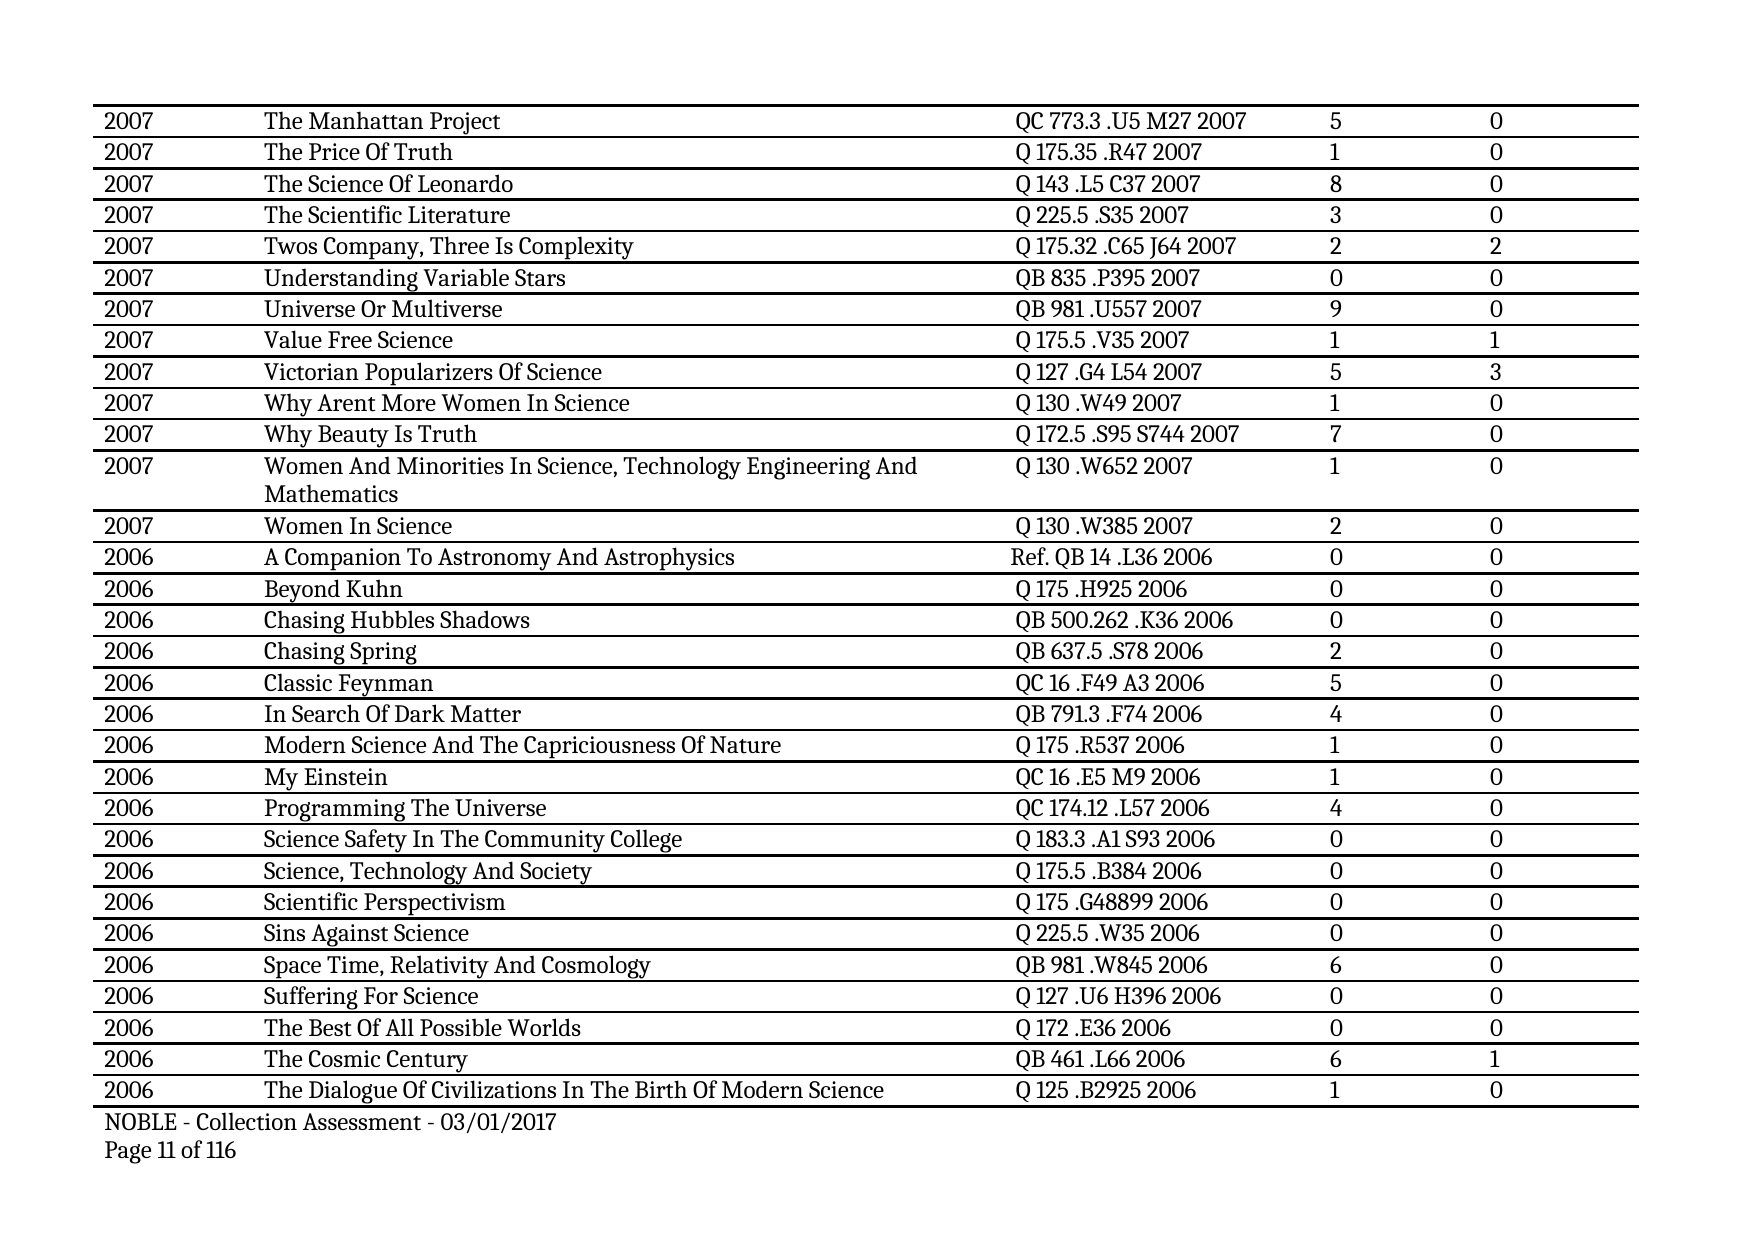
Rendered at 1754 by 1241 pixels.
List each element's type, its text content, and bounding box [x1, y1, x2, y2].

table_cell Understanding Variable Stars [253, 264, 999, 292]
table_cell Space Time, Relativity And Cosmology [253, 951, 999, 979]
table_cell Classic Feynman [253, 669, 999, 697]
table_cell My Einstein [253, 763, 999, 791]
table_cell Science Safety In The Community College [253, 825, 999, 854]
table_cell Q 175 .H925 2006 [999, 575, 1319, 603]
table_cell 0 [1479, 1013, 1638, 1042]
table_cell QB 461 .L66 2006 [999, 1045, 1319, 1073]
table_cell QC 16 .F49 A3 2006 [999, 669, 1319, 697]
table_cell 1 [1319, 1076, 1478, 1105]
table_cell Ref. QB 14 .L36 2006 [999, 543, 1319, 572]
table_cell QC 773.3 .U5 M27 2007 [999, 107, 1319, 136]
table_cell 0 [1319, 543, 1478, 572]
table_cell QB 500.262 .K36 2006 [999, 606, 1319, 634]
table_cell Q 127 .G4 L54 2007 [999, 358, 1319, 386]
table_cell Q 175.5 .B384 2006 [999, 857, 1319, 885]
table_cell 0 [1479, 1076, 1638, 1105]
table_cell 0 [1479, 700, 1638, 729]
table_cell 2007 [93, 170, 253, 198]
table_cell 9 [1319, 295, 1478, 324]
table_cell Science, Technology And Society [253, 857, 999, 885]
table_cell 2007 [93, 138, 253, 167]
table_cell 0 [1479, 888, 1638, 917]
table_cell 1 [1319, 389, 1478, 418]
table_cell Q 175.32 .C65 J64 2007 [999, 232, 1319, 261]
table_cell 2006 [93, 825, 253, 854]
table_cell 2 [1319, 512, 1478, 541]
table_cell 5 [1319, 107, 1478, 136]
table_cell 2006 [93, 575, 253, 603]
table_cell 0 [1479, 543, 1638, 572]
table_cell Suffering For Science [253, 982, 999, 1011]
table_cell 2006 [93, 982, 253, 1011]
table_cell Q 143 .L5 C37 2007 [999, 170, 1319, 198]
table_cell 3 [1319, 201, 1478, 229]
table_cell 2007 [93, 264, 253, 292]
table_cell Q 175 .G48899 2006 [999, 888, 1319, 917]
table_cell Q 225.5 .S35 2007 [999, 201, 1319, 229]
table_cell 2007 [93, 420, 253, 449]
table_cell Programming The Universe [253, 794, 999, 823]
table_cell 0 [1319, 888, 1478, 917]
table_cell QB 981 .W845 2006 [999, 951, 1319, 979]
table_cell The Best Of All Possible Worlds [253, 1013, 999, 1042]
table_cell The Cosmic Century [253, 1045, 999, 1073]
table_cell 0 [1319, 857, 1478, 885]
table_cell Q 172 .E36 2006 [999, 1013, 1319, 1042]
table_cell The Dialogue Of Civilizations In The Birth Of Modern Science [253, 1076, 999, 1105]
table_cell 2006 [93, 731, 253, 760]
table_cell 0 [1479, 669, 1638, 697]
table_cell Chasing Hubbles Shadows [253, 606, 999, 634]
table_cell 3 [1479, 358, 1638, 386]
table_cell QB 791.3 .F74 2006 [999, 700, 1319, 729]
table_cell Q 125 .B2925 2006 [999, 1076, 1319, 1105]
table_cell Q 175 .R537 2006 [999, 731, 1319, 760]
table_cell 0 [1479, 606, 1638, 634]
table_cell 2006 [93, 669, 253, 697]
table_cell 2007 [93, 326, 253, 355]
table_cell 1 [1319, 138, 1478, 167]
table_cell 0 [1319, 575, 1478, 603]
table_cell Women In Science [253, 512, 999, 541]
table_cell 2006 [93, 543, 253, 572]
table_cell Value Free Science [253, 326, 999, 355]
table_cell 2 [1479, 232, 1638, 261]
table_cell 2007 [93, 452, 253, 509]
table_cell The Science Of Leonardo [253, 170, 999, 198]
table_cell QB 981 .U557 2007 [999, 295, 1319, 324]
table_cell 4 [1319, 700, 1478, 729]
table_cell Q 183.3 .A1 S93 2006 [999, 825, 1319, 854]
table_cell 0 [1479, 107, 1638, 136]
table_cell 7 [1319, 420, 1478, 449]
table_cell 0 [1479, 512, 1638, 541]
table_cell The Price Of Truth [253, 138, 999, 167]
table_cell 0 [1479, 295, 1638, 324]
table_cell 0 [1479, 982, 1638, 1011]
table_cell Sins Against Science [253, 920, 999, 948]
table_cell 0 [1479, 452, 1638, 509]
table_cell 2007 [93, 389, 253, 418]
table_cell 2007 [93, 107, 253, 136]
table_cell 0 [1479, 763, 1638, 791]
table_cell 2007 [93, 201, 253, 229]
table_cell 0 [1479, 138, 1638, 167]
table_cell The Manhattan Project [253, 107, 999, 136]
table_cell 0 [1479, 637, 1638, 666]
table_cell Beyond Kuhn [253, 575, 999, 603]
table_cell 1 [1319, 452, 1478, 509]
table_cell 4 [1319, 794, 1478, 823]
table_cell 0 [1479, 825, 1638, 854]
table_cell Q 127 .U6 H396 2006 [999, 982, 1319, 1011]
table_cell Twos Company, Three Is Complexity [253, 232, 999, 261]
table_cell 0 [1319, 982, 1478, 1011]
table_cell Scientific Perspectivism [253, 888, 999, 917]
table_cell 2006 [93, 951, 253, 979]
table_cell Modern Science And The Capriciousness Of Nature [253, 731, 999, 760]
table_cell 2006 [93, 857, 253, 885]
table_cell 8 [1319, 170, 1478, 198]
table_cell 2006 [93, 794, 253, 823]
table_cell Victorian Popularizers Of Science [253, 358, 999, 386]
table_cell 2007 [93, 512, 253, 541]
table_cell 0 [1479, 731, 1638, 760]
table_cell 2 [1319, 637, 1478, 666]
table_cell 0 [1319, 606, 1478, 634]
table_cell QB 835 .P395 2007 [999, 264, 1319, 292]
table_cell 0 [1479, 389, 1638, 418]
table_cell Q 175.35 .R47 2007 [999, 138, 1319, 167]
table_cell QB 637.5 .S78 2006 [999, 637, 1319, 666]
table_cell 0 [1479, 420, 1638, 449]
table_cell 1 [1319, 763, 1478, 791]
table_cell 1 [1479, 326, 1638, 355]
table_cell Q 130 .W652 2007 [999, 452, 1319, 509]
table_cell Why Arent More Women In Science [253, 389, 999, 418]
table_cell 0 [1479, 951, 1638, 979]
table_cell 2007 [93, 295, 253, 324]
table_cell 2006 [93, 1013, 253, 1042]
table_cell 2006 [93, 1076, 253, 1105]
table_cell 2006 [93, 763, 253, 791]
table_cell In Search Of Dark Matter [253, 700, 999, 729]
table_cell 0 [1479, 264, 1638, 292]
table_cell The Scientific Literature [253, 201, 999, 229]
table_cell 0 [1479, 170, 1638, 198]
table_cell Q 130 .W385 2007 [999, 512, 1319, 541]
table_cell 2007 [93, 232, 253, 261]
table_cell Q 175.5 .V35 2007 [999, 326, 1319, 355]
table_cell Chasing Spring [253, 637, 999, 666]
table_cell Universe Or Multiverse [253, 295, 999, 324]
table_cell 2 [1319, 232, 1478, 261]
table_cell 1 [1319, 326, 1478, 355]
table_cell 1 [1319, 731, 1478, 760]
table_cell 0 [1319, 825, 1478, 854]
table_cell 2006 [93, 920, 253, 948]
table_cell 0 [1319, 1013, 1478, 1042]
table_cell 0 [1319, 920, 1478, 948]
table_cell 2006 [93, 1045, 253, 1073]
table_cell 2006 [93, 888, 253, 917]
table_cell A Companion To Astronomy And Astrophysics [253, 543, 999, 572]
table_cell Q 130 .W49 2007 [999, 389, 1319, 418]
table_cell 2006 [93, 700, 253, 729]
table_cell 0 [1479, 857, 1638, 885]
table_cell 6 [1319, 1045, 1478, 1073]
table_cell 0 [1479, 920, 1638, 948]
table_cell Q 225.5 .W35 2006 [999, 920, 1319, 948]
table_cell 2006 [93, 637, 253, 666]
table_cell 0 [1479, 575, 1638, 603]
table_cell 2006 [93, 606, 253, 634]
table_cell 5 [1319, 358, 1478, 386]
table_cell 1 [1479, 1045, 1638, 1073]
table_cell Women And Minorities In Science, Technology Engineering And Mathematics [253, 452, 999, 509]
table_cell Q 172.5 .S95 S744 2007 [999, 420, 1319, 449]
table_cell 5 [1319, 669, 1478, 697]
table_cell 0 [1479, 794, 1638, 823]
table_cell 6 [1319, 951, 1478, 979]
table_cell 0 [1319, 264, 1478, 292]
table_cell 2007 [93, 358, 253, 386]
table_cell Why Beauty Is Truth [253, 420, 999, 449]
table_cell 0 [1479, 201, 1638, 229]
table_cell QC 16 .E5 M9 2006 [999, 763, 1319, 791]
table_cell QC 174.12 .L57 2006 [999, 794, 1319, 823]
